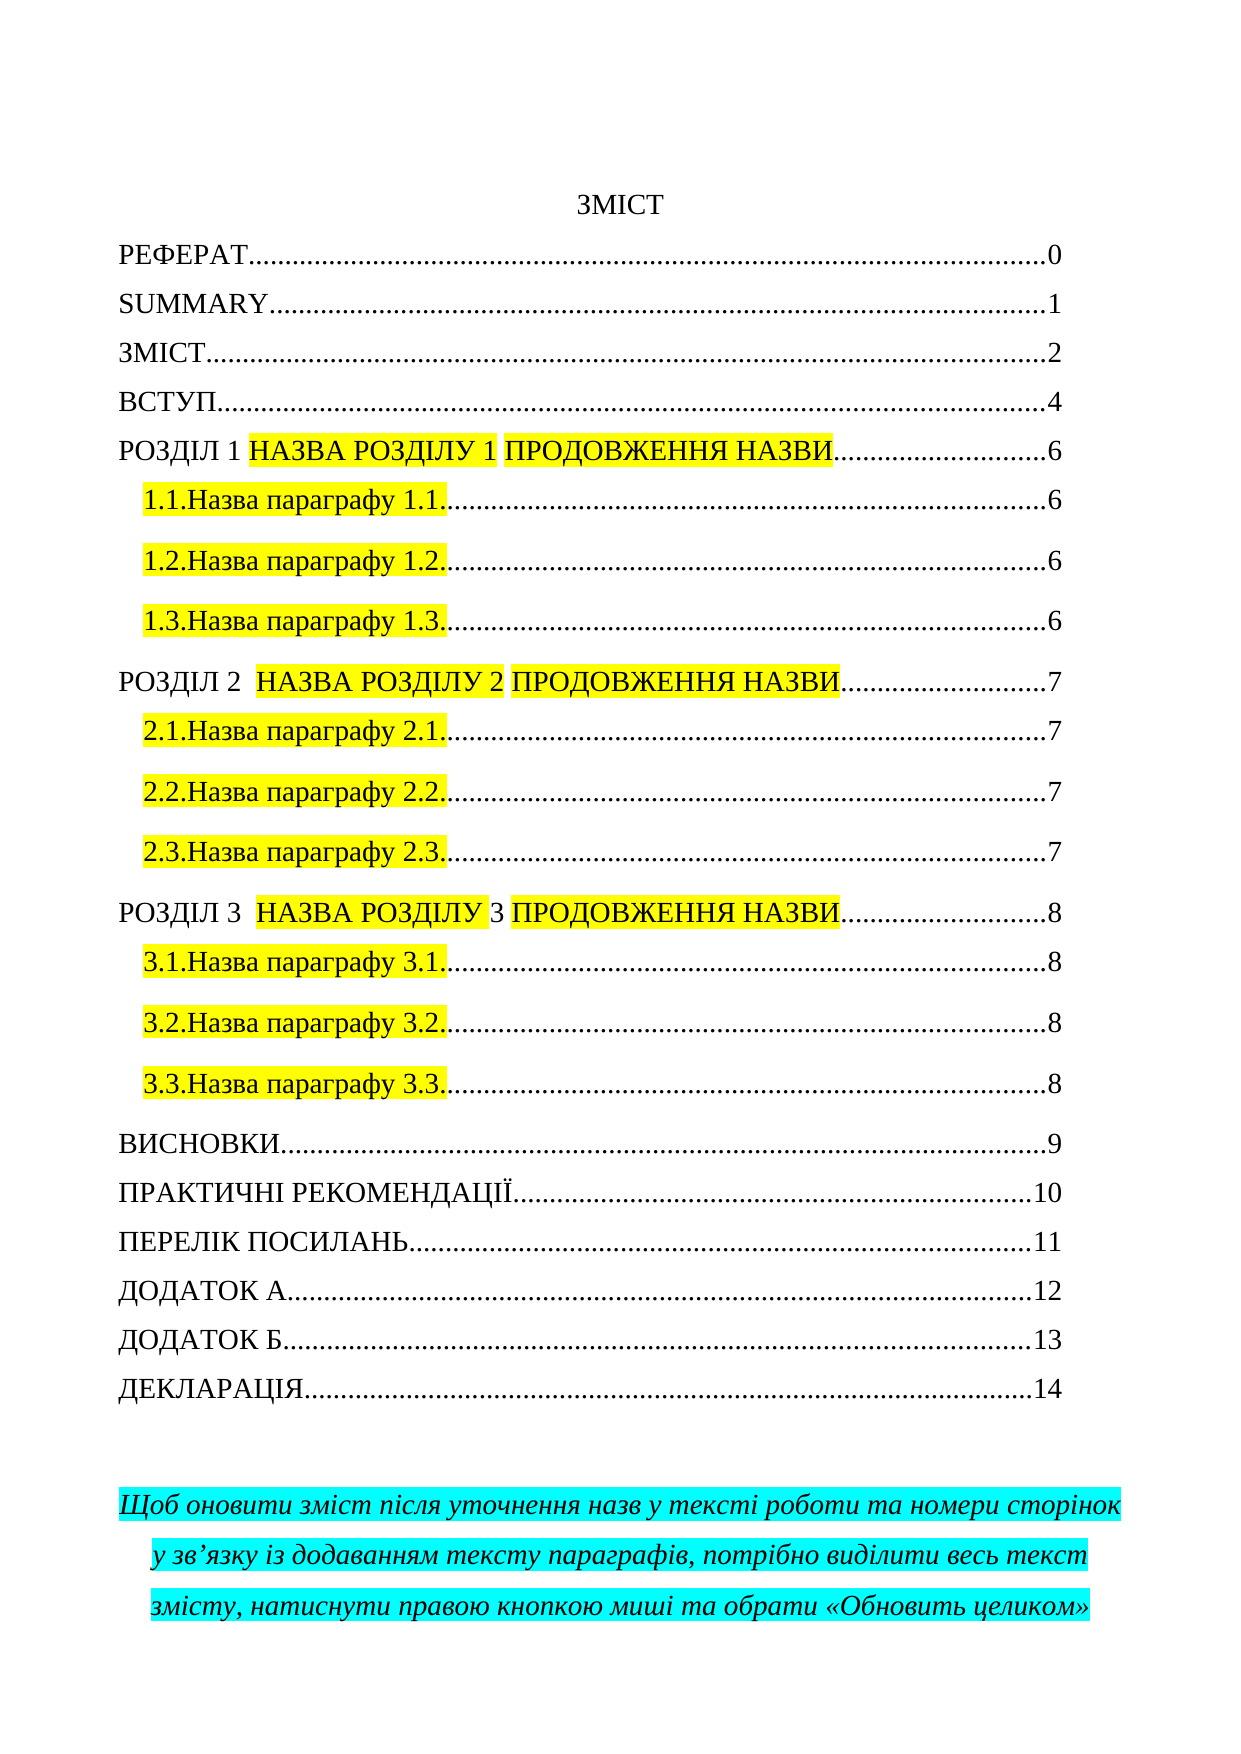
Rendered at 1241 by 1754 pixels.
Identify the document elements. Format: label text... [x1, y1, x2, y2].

text 1.1.Назва параграфу 1.1. 6 [447, 482, 1122, 516]
text 2.1.Назва параграфу 2.1. 7 [447, 713, 1122, 747]
text РЕФЕРАТ 0 [118, 237, 1122, 271]
text 3.2.Назва параграфу 3.2. 8 [447, 1005, 1122, 1038]
text РОЗДІЛ 2 НАЗВА РОЗДІЛУ 2 ПРОДОВЖЕННЯ НАЗВИ 7 [840, 664, 1122, 698]
text SUMMARY 1 [118, 286, 1122, 320]
text ДОДАТОК Б 13 [118, 1322, 1122, 1356]
text РОЗДІЛ 2 НАЗВА РОЗДІЛУ 2 ПРОДОВЖЕННЯ НАЗВИ 7 [118, 664, 256, 698]
text 2.3.Назва параграфу 2.3. 7 [143, 834, 1122, 868]
text ВСТУП 4 [118, 384, 1122, 418]
text ЗМІСТ 2 [118, 335, 1122, 369]
text ПЕРЕЛІК ПОСИЛАНЬ 11 [118, 1224, 1122, 1258]
text 3.1.Назва параграфу 3.1. 8 [447, 944, 1122, 978]
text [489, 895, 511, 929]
subtitle ЗМІСТ [118, 187, 1122, 220]
text РОЗДІЛ 3 НАЗВА РОЗДІЛУ 3 ПРОДОВЖЕННЯ НАЗВИ 8 [118, 895, 256, 929]
text ДОДАТОК А 12 [118, 1273, 1122, 1307]
text РОЗДІЛ 3 НАЗВА РОЗДІЛУ 3 ПРОДОВЖЕННЯ НАЗВИ 8 [840, 895, 1122, 929]
text 1.3.Назва параграфу 1.3. 6 [143, 603, 1122, 637]
text РОЗДІЛ 1 НАЗВА РОЗДІЛУ 1 ПРОДОВЖЕННЯ НАЗВИ 6 [118, 433, 249, 467]
text 3.3.Назва параграфу 3.3. 8 [447, 1066, 1122, 1099]
text ПРАКТИЧНІ РЕКОМЕНДАЦІЇ 10 [118, 1175, 1122, 1209]
text ВИСНОВКИ 9 [118, 1126, 1122, 1160]
text РОЗДІЛ 1 НАЗВА РОЗДІЛУ 1 ПРОДОВЖЕННЯ НАЗВИ 6 [833, 433, 1122, 467]
text 1.2.Назва параграфу 1.2. 6 [447, 543, 1122, 576]
text 2.2.Назва параграфу 2.2. 7 [447, 774, 1122, 807]
text ДЕКЛАРАЦІЯ 14 [118, 1371, 1122, 1405]
text Щоб оновити зміст після уточнення назв у тексті роботи та номери сторінок у зв’язку із додаванням тексту параграфів, потрібно виділити весь текст змісту, натиснути правою кнопкою миші та обрати «Обновить целиком» [118, 1487, 1122, 1621]
